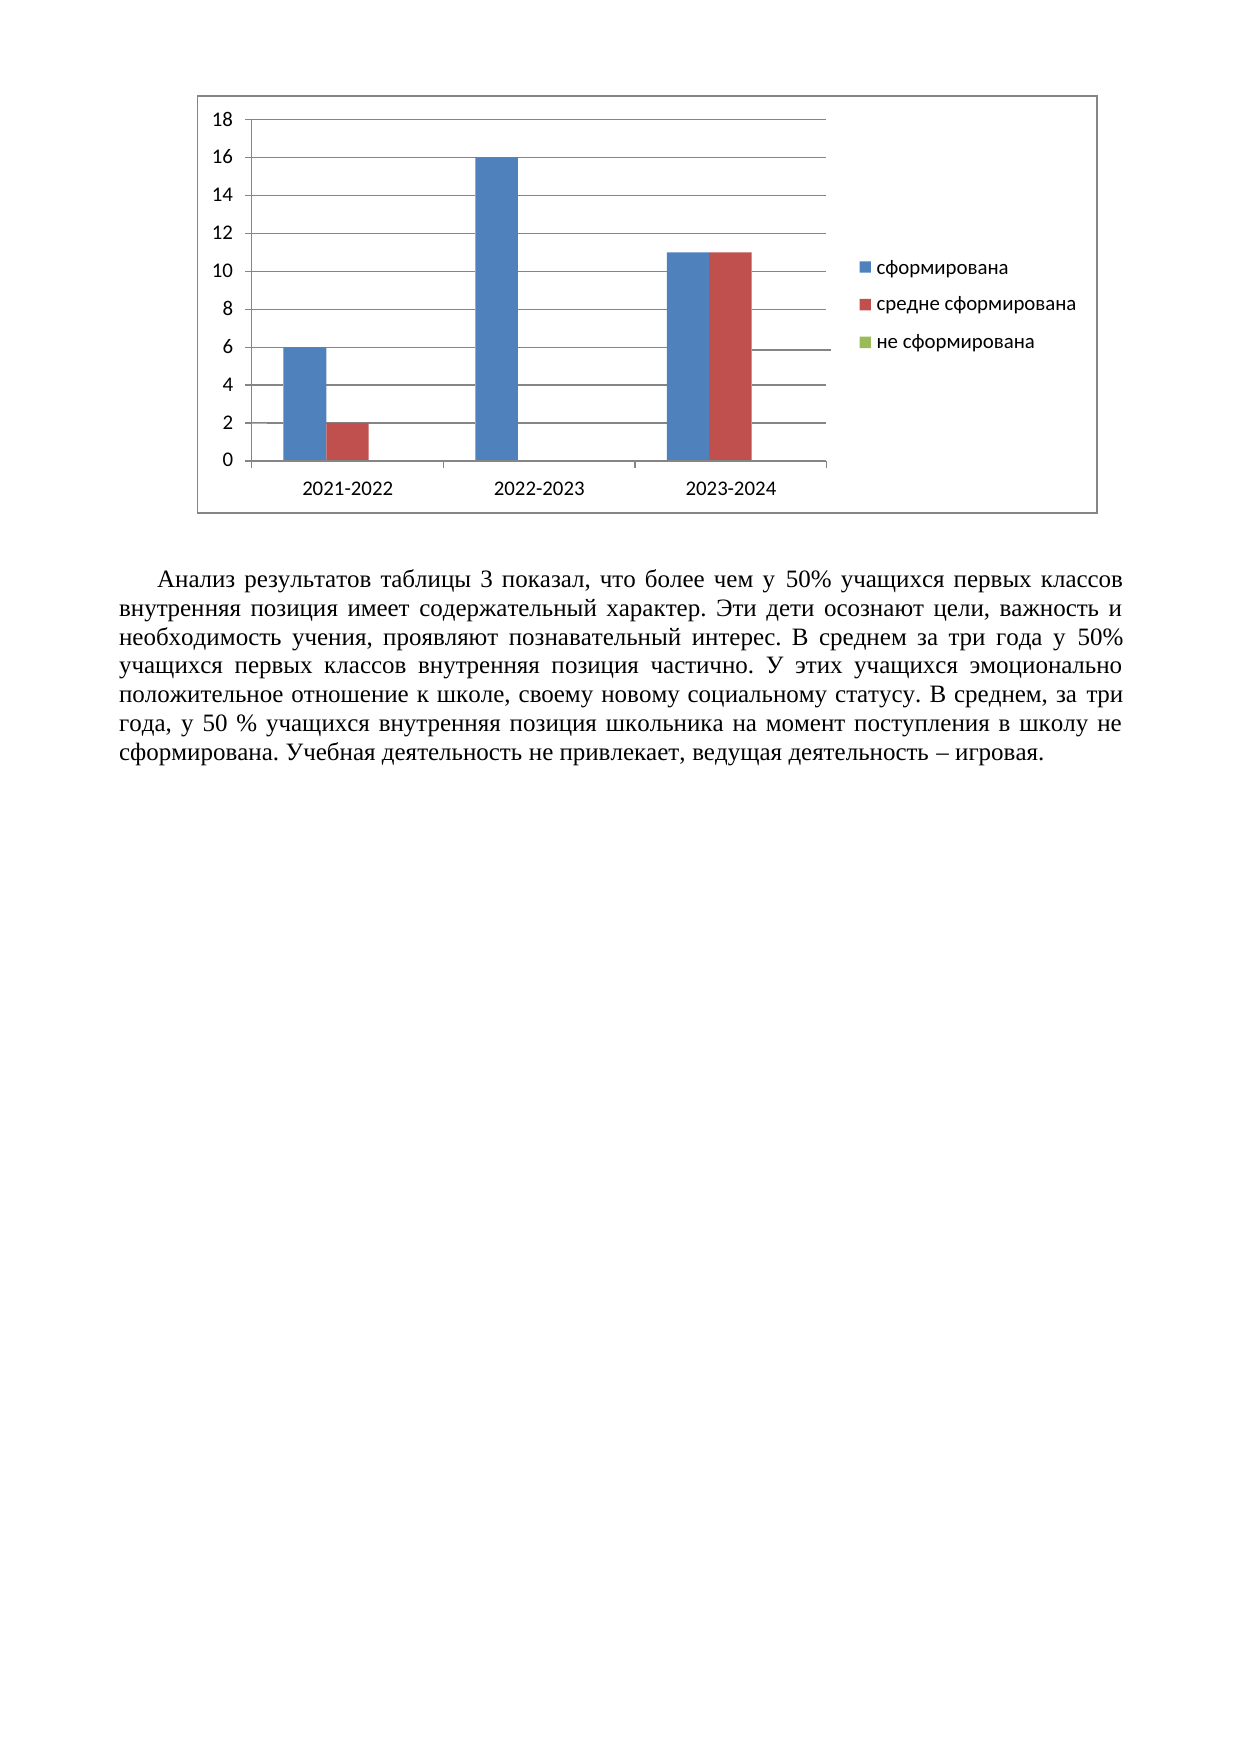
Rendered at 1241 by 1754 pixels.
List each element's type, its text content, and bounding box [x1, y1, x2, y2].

text Анализ результатов таблицы 3 показал, что более чем у 50% учащихся первых классов внутренняя позиция имеет содержательный характер. Эти дети осознают цели, важность и необходимость учения, проявляют познавательный интерес. В среднем за три года у 50% учащихся первых классов внутренняя позиция частично. У этих учащихся эмоционально положительное отношение к школе, своему новому социальному статусу. В среднем, за три года, у 50 % учащихся внутренняя позиция школьника на момент поступления в школу не сформирована. Учебная деятельность не привлекает, ведущая деятельность – игровая. [119, 564, 1123, 765]
